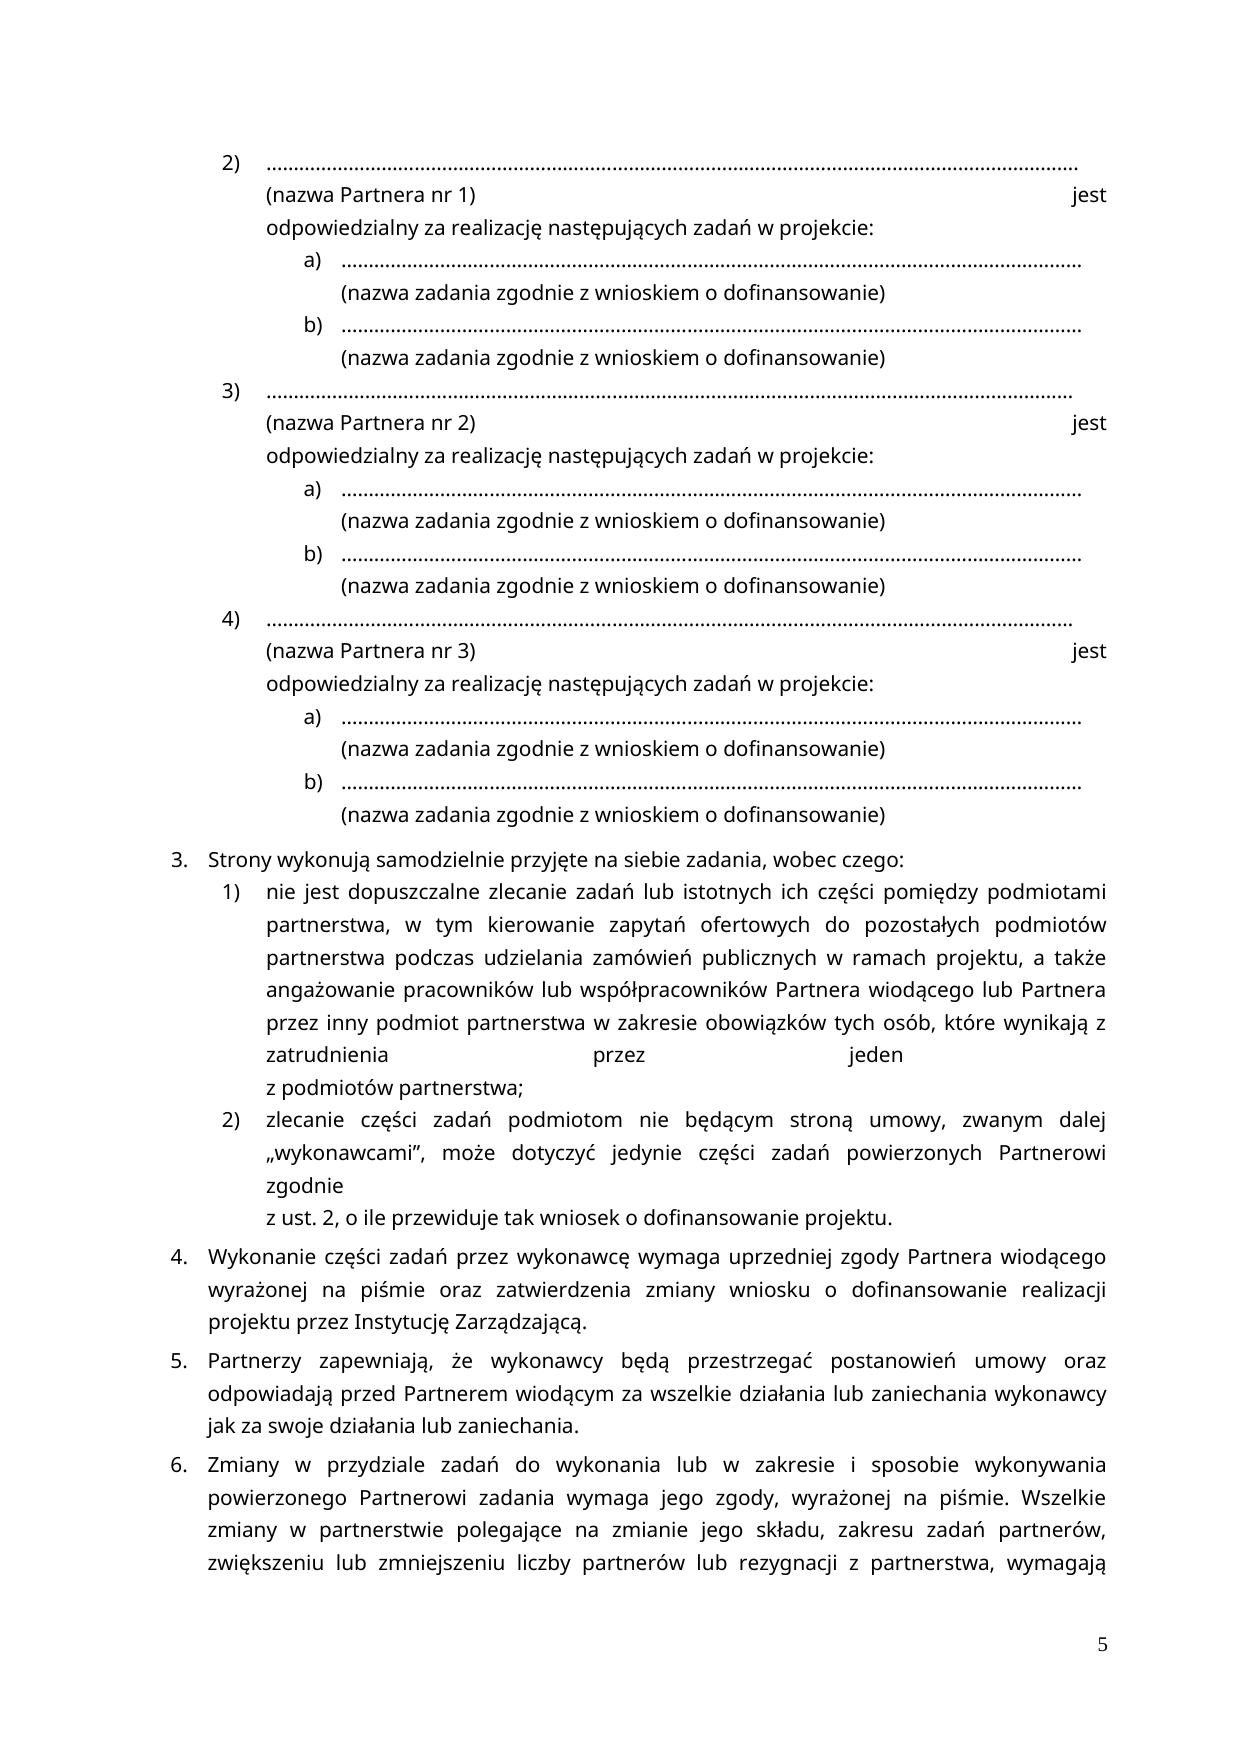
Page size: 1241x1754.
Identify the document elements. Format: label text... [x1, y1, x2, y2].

list …………………………………………………………………………………………………………………………………(nazwa Partnera nr 3) jest odpowiedzialny za realizację następujących zadań w projekcie: [222, 604, 1107, 698]
list ………………………………………………………………………………………………………………………(nazwa zadania zgodnie z wnioskiem o dofinansowanie) [303, 311, 1107, 372]
list zlecanie części zadań podmiotom nie będącym stroną umowy, zwanym dalej „wykonawcami”, może dotyczyć jedynie części zadań powierzonych Partnerowi zgodnie z ust. 2, o ile przewiduje tak wniosek o dofinansowanie projektu. [222, 1106, 1107, 1232]
list …………………………………………………………………………………………………………………………………(nazwa Partnera nr 2) jest odpowiedzialny za realizację następujących zadań w projekcie: [222, 376, 1107, 469]
list ………………………………………………………………………………………………………………………(nazwa zadania zgodnie z wnioskiem o dofinansowanie) [303, 702, 1107, 763]
list ………………………………………………………………………………………………………………………………….(nazwa Partnera nr 1) jest odpowiedzialny za realizację następujących zadań w projekcie: [222, 148, 1107, 241]
list ………………………………………………………………………………………………………………………(nazwa zadania zgodnie z wnioskiem o dofinansowanie) [303, 474, 1107, 535]
list ………………………………………………………………………………………………………………………(nazwa zadania zgodnie z wnioskiem o dofinansowanie) [303, 539, 1107, 600]
list Strony wykonują samodzielnie przyjęte na siebie zadania, wobec czego: [171, 845, 1107, 873]
list Wykonanie części zadań przez wykonawcę wymaga uprzedniej zgody Partnera wiodącego wyrażonej na piśmie oraz zatwierdzenia zmiany wniosku o dofinansowanie realizacji projektu przez Instytucję Zarządzającą. [170, 1242, 1107, 1336]
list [303, 245, 1107, 306]
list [170, 1450, 1107, 1577]
list nie jest dopuszczalne zlecanie zadań lub istotnych ich części pomiędzy podmiotami partnerstwa, w tym kierowanie zapytań ofertowych do pozostałych podmiotów partnerstwa podczas udzielania zamówień publicznych w ramach projektu, a także angażowanie pracowników lub współpracowników Partnera wiodącego lub Partnera przez inny podmiot partnerstwa w zakresie obowiązków tych osób, które wynikają z zatrudnienia przez jeden z podmiotów partnerstwa; [222, 877, 1107, 1101]
list ………………………………………………………………………………………………………………………(nazwa zadania zgodnie z wnioskiem o dofinansowanie) [304, 767, 1107, 828]
list Partnerzy zapewniają, że wykonawcy będą przestrzegać postanowień umowy oraz odpowiadają przed Partnerem wiodącym za wszelkie działania lub zaniechania wykonawcy jak za swoje działania lub zaniechania. [170, 1346, 1107, 1440]
